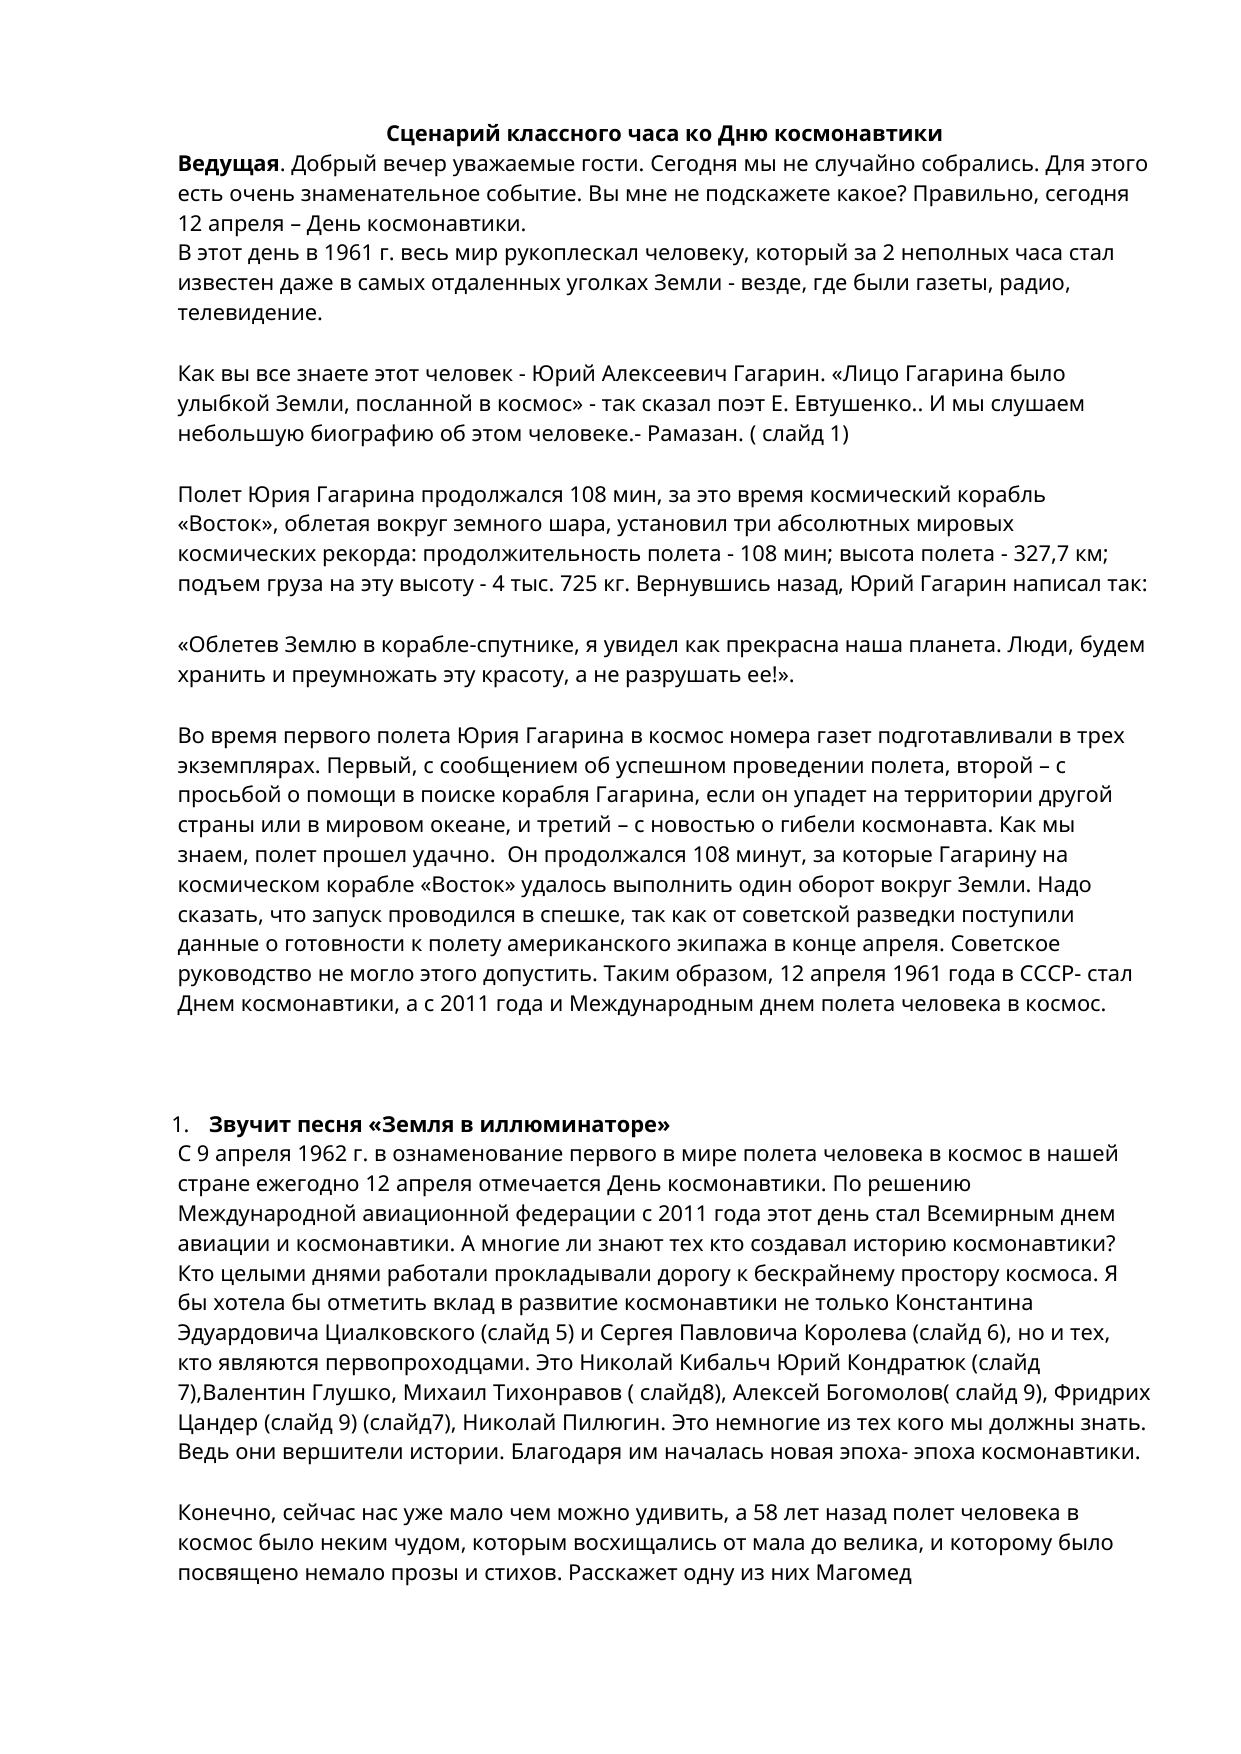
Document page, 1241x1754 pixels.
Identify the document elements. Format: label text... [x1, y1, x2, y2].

list Звучит песня «Земля в иллюминаторе» [171, 1108, 1152, 1138]
text Ведущая. Добрый вечер уважаемые гости. Сегодня мы не случайно собрались. Для этого есть очень знаменательное событие. Вы мне не подскажете какое? Правильно, сегодня 12 апреля – День космонавтики. [177, 148, 1152, 237]
text В этот день в 1961 г. весь мир рукоплескал человеку, который за 2 неполных часа стал известен даже в самых отдаленных уголках Земли - везде, где были газеты, радио, телевидение. [177, 237, 1152, 327]
text «Облетев Землю в корабле-спутнике, я увидел как прекрасна наша планета. Люди, будем хранить и преумножать эту красоту, а не разрушать ее!». [177, 629, 1152, 688]
text Как вы все знаете этот человек - Юрий Алексеевич Гагарин. «Лицо Гагарина было улыбкой Земли, посланной в космос» - так сказал поэт Е. Евтушенко.. И мы слушаем небольшую биографию об этом человеке.- Рамазан. ( слайд 1) [177, 358, 1152, 447]
text С 9 апреля 1962 г. в ознаменование первого в мире полета человека в космос в нашей стране ежегодно 12 апреля отмечается День космонавтики. По решению Международной авиационной федерации с 2011 года этот день стал Всемирным днем авиации и космонавтики. А многие ли знают тех кто создавал историю космонавтики? Кто целыми днями работали прокладывали дорогу к бескрайнему простору космоса. Я бы хотела бы отметить вклад в развитие космонавтики не только Константина Эдуардовича Циалковского (слайд 5) и Сергея Павловича Королева (слайд 6), но и тех, кто являются первопроходцами. Это Николай Кибальч Юрий Кондратюк (слайд 7),Валентин Глушко, Михаил Тихонравов ( слайд8), Алексей Богомолов( слайд 9), Фридрих Цандер (слайд 9) (слайд7), Николай Пилюгин. Это немногие из тех кого мы должны знать. Ведь они вершители истории. Благодаря им началась новая эпоха- эпоха космонавтики. [177, 1138, 1152, 1466]
text Во время первого полета Юрия Гагарина в космос номера газет подготавливали в трех экземплярах. Первый, с сообщением об успешном проведении полета, второй – с просьбой о помощи в поиске корабля Гагарина, если он упадет на территории другой страны или в мировом океане, и третий – с новостью о гибели космонавта. Как мы знаем, полет прошел удачно. Он продолжался 108 минут, за которые Гагарину на космическом корабле «Восток» удалось выполнить один оборот вокруг Земли. Надо сказать, что запуск проводился в спешке, так как от советской разведки поступили данные о готовности к полету американского экипажа в конце апреля. Советское руководство не могло этого допустить. Таким образом, 12 апреля 1961 года в СССР- стал Днем космонавтики, а с 2011 года и Международным днем полета человека в космос. [177, 720, 1152, 1018]
text Сценарий классного часа ко Дню космонавтики [177, 118, 1152, 148]
text Полет Юрия Гагарина продолжался 108 мин, за это время космический корабль «Восток», облетая вокруг земного шара, установил три абсолютных мировых космических рекорда: продолжительность полета - 108 мин; высота полета - 327,7 км; подъем груза на эту высоту - 4 тыс. 725 кг. Вернувшись назад, Юрий Гагарин написал так: [177, 478, 1152, 598]
text Конечно, сейчас нас уже мало чем можно удивить, а 58 лет назад полет человека в космос было неким чудом, которым восхищались от мала до велика, и которому было посвящено немало прозы и стихов. Расскажет одну из них Магомед [177, 1497, 1152, 1587]
